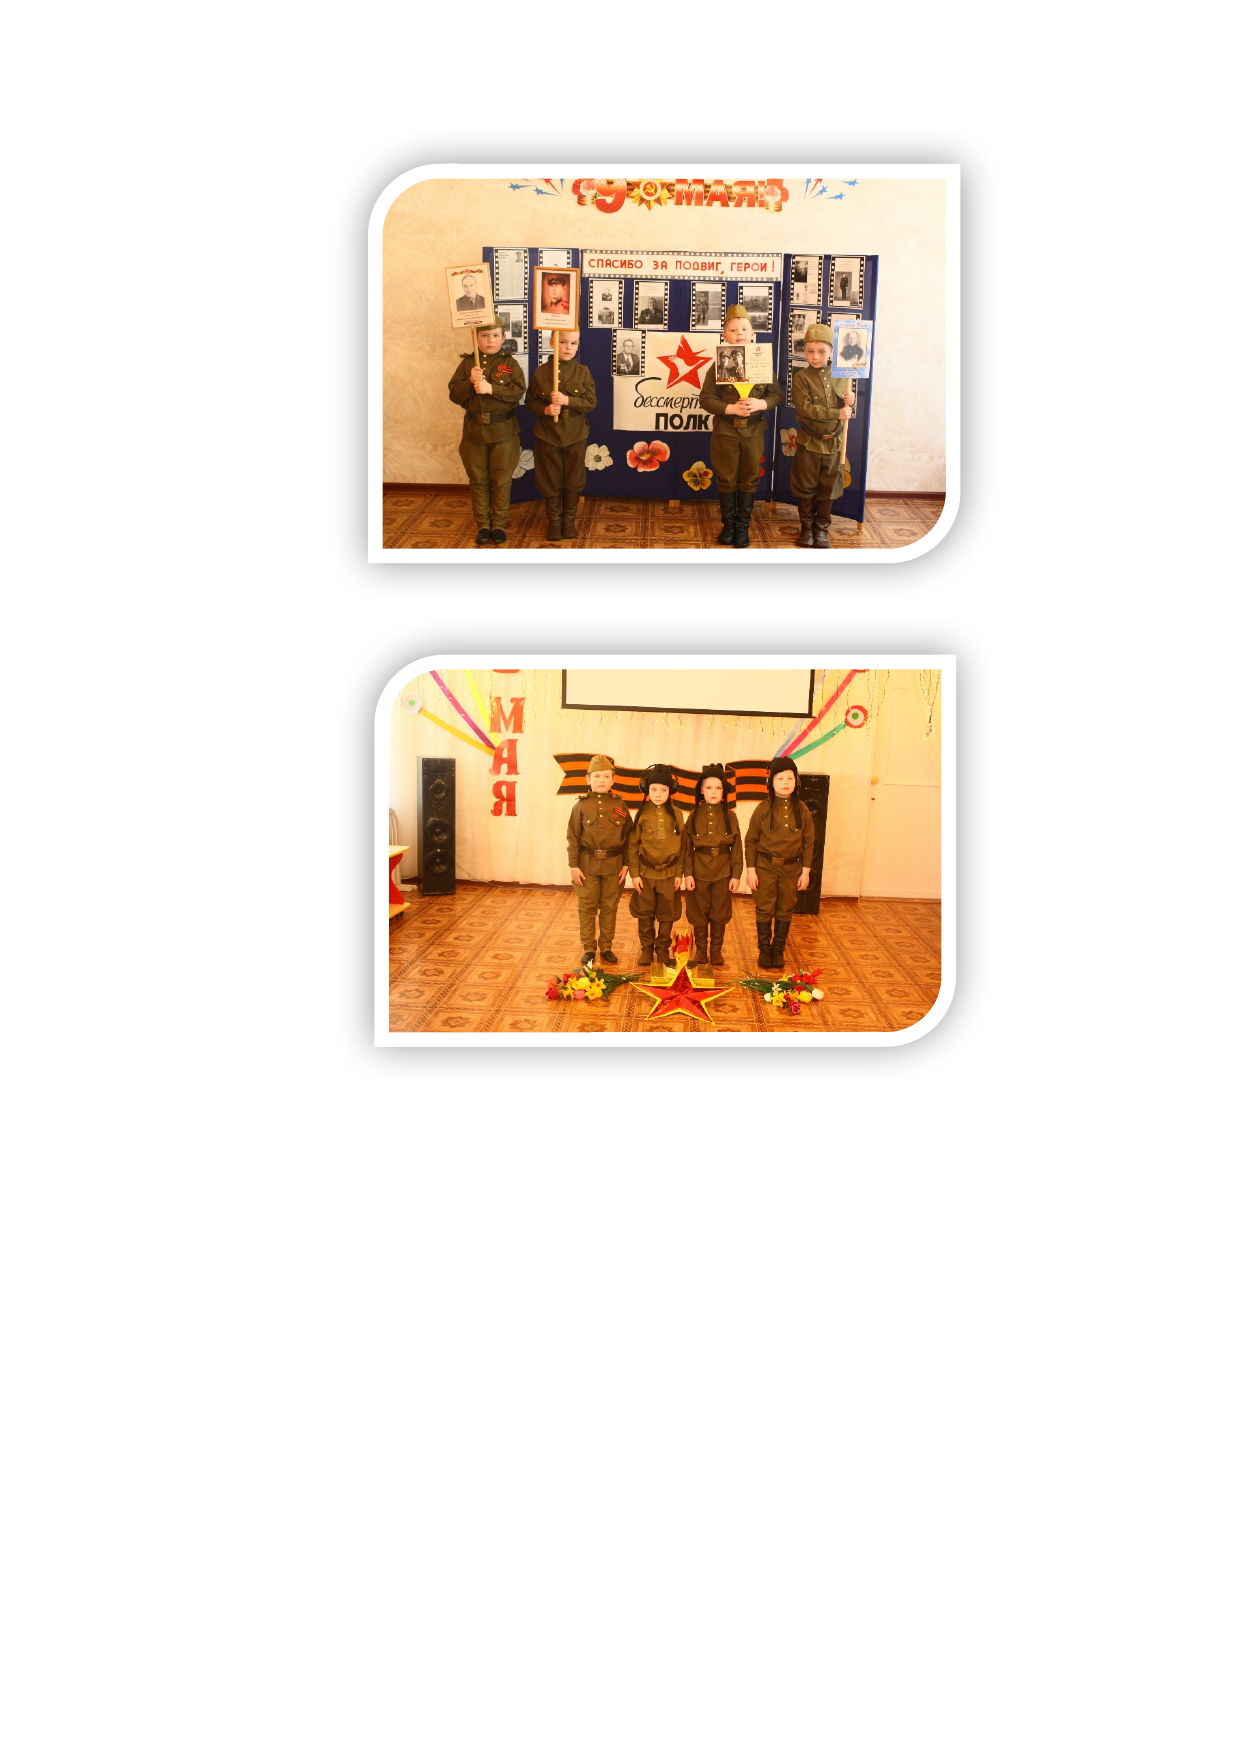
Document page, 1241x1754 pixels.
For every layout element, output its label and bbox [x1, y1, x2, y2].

picture [383, 179, 945, 548]
picture [389, 670, 941, 1032]
